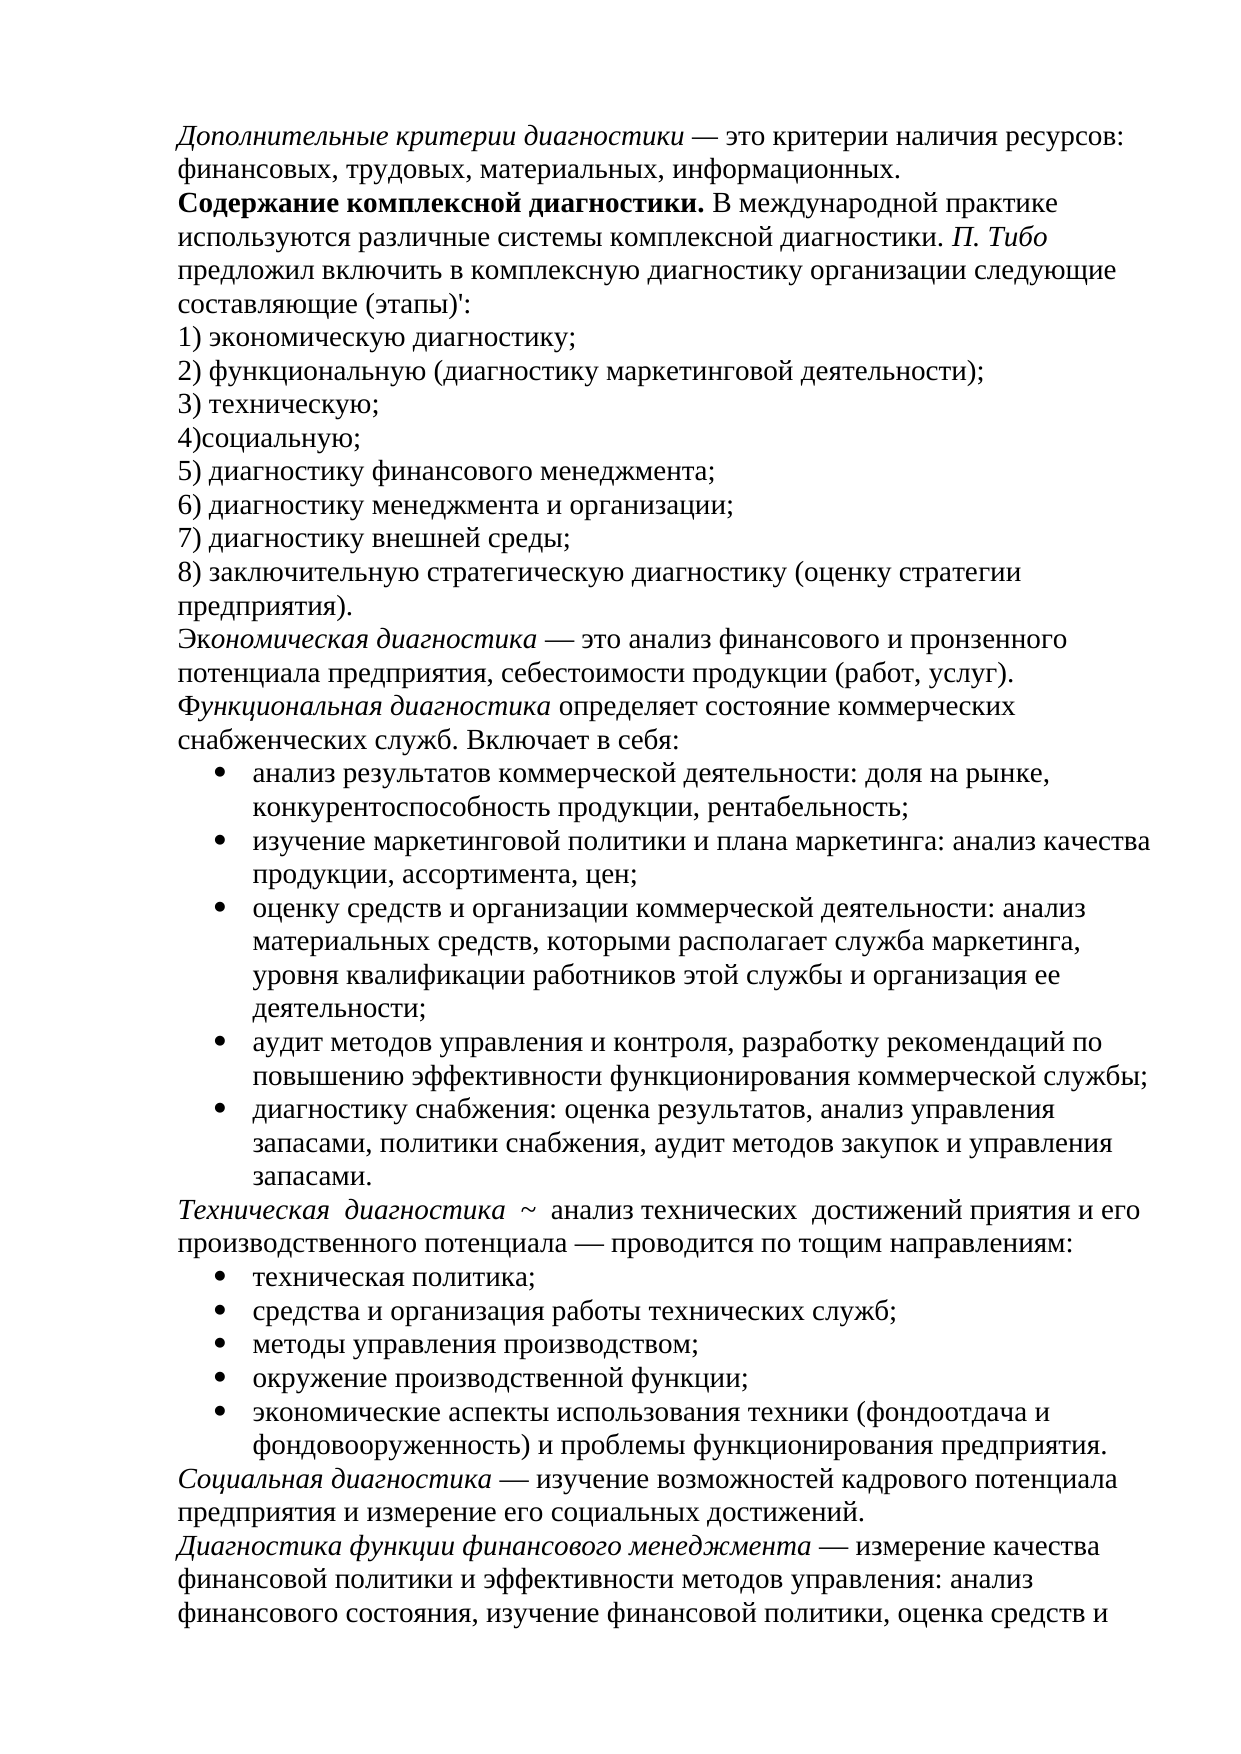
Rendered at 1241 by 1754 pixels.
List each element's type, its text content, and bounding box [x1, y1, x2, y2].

list оценку средств и организации коммерческой деятельности: анализ материальных средств, которыми располагает служба маркетинга, уровня квалификации работников этой службы и организация ее деятельности; [215, 890, 1152, 1024]
list окружение производственной функции; [215, 1360, 1152, 1394]
list диагностику снабжения: оценка результатов, анализ управления запасами, политики снабжения, аудит методов закупок и управления запасами. [215, 1091, 1152, 1192]
text Функциональная диагностика определяет состояние коммерческих снабженческих служб. Включает в себя: [177, 688, 1152, 755]
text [177, 1528, 1152, 1628]
text 8) заключительную стратегическую диагностику (оценку стратегии предприятия). [177, 554, 1152, 621]
list экономические аспекты использования техники (фондоотдача и фондовооруженность) и проблемы функционирования предприятия. [215, 1394, 1152, 1461]
text Социальная диагностика — изучение возможностей кадрового потенциала предприятия и измерение его социальных достижений. [177, 1461, 1152, 1528]
text 4)социальную; [177, 420, 1152, 453]
text Содержание комплексной диагностики. В международной практике используются различные системы комплексной диагностики. П. Тибо предложил включить в комплексную диагностику организации следующие составляющие (этапы)': [177, 185, 1152, 319]
list средства и организация работы технических служб; [215, 1293, 1152, 1326]
list аудит методов управления и контроля, разработку рекомендаций по повышению эффективности функционирования коммерческой службы; [215, 1024, 1152, 1091]
list методы управления производством; [215, 1326, 1152, 1360]
text 6) диагностику менеджмента и организации; [177, 487, 1152, 521]
text Техническая диагностика ~ анализ технических достижений приятия и его производственного потенциала — проводится по тощим направлениям: [177, 1192, 1152, 1259]
list анализ результатов коммерческой деятельности: доля на рынке, конкурентоспособность продукции, рентабельность; [215, 755, 1152, 823]
text 1) экономическую диагностику; [177, 319, 1152, 353]
list изучение маркетинговой политики и плана маркетинга: анализ качества продукции, ассортимента, цен; [215, 823, 1152, 890]
text 2) функциональную (диагностику маркетинговой деятельности); [177, 353, 1152, 386]
list техническая политика; [215, 1259, 1152, 1293]
text Экономическая диагностика — это анализ финансового и пронзенного потенциала предприятия, себестоимости продукции (работ, услуг). [177, 621, 1152, 688]
text Дополнительные критерии диагностики — это критерии наличия ресурсов: финансовых, трудовых, материальных, информационных. [177, 118, 1152, 185]
text 7) диагностику внешней среды; [177, 521, 1152, 554]
text 3) техническую; [177, 386, 1152, 420]
text 5) диагностику финансового менеджмента; [177, 453, 1152, 487]
